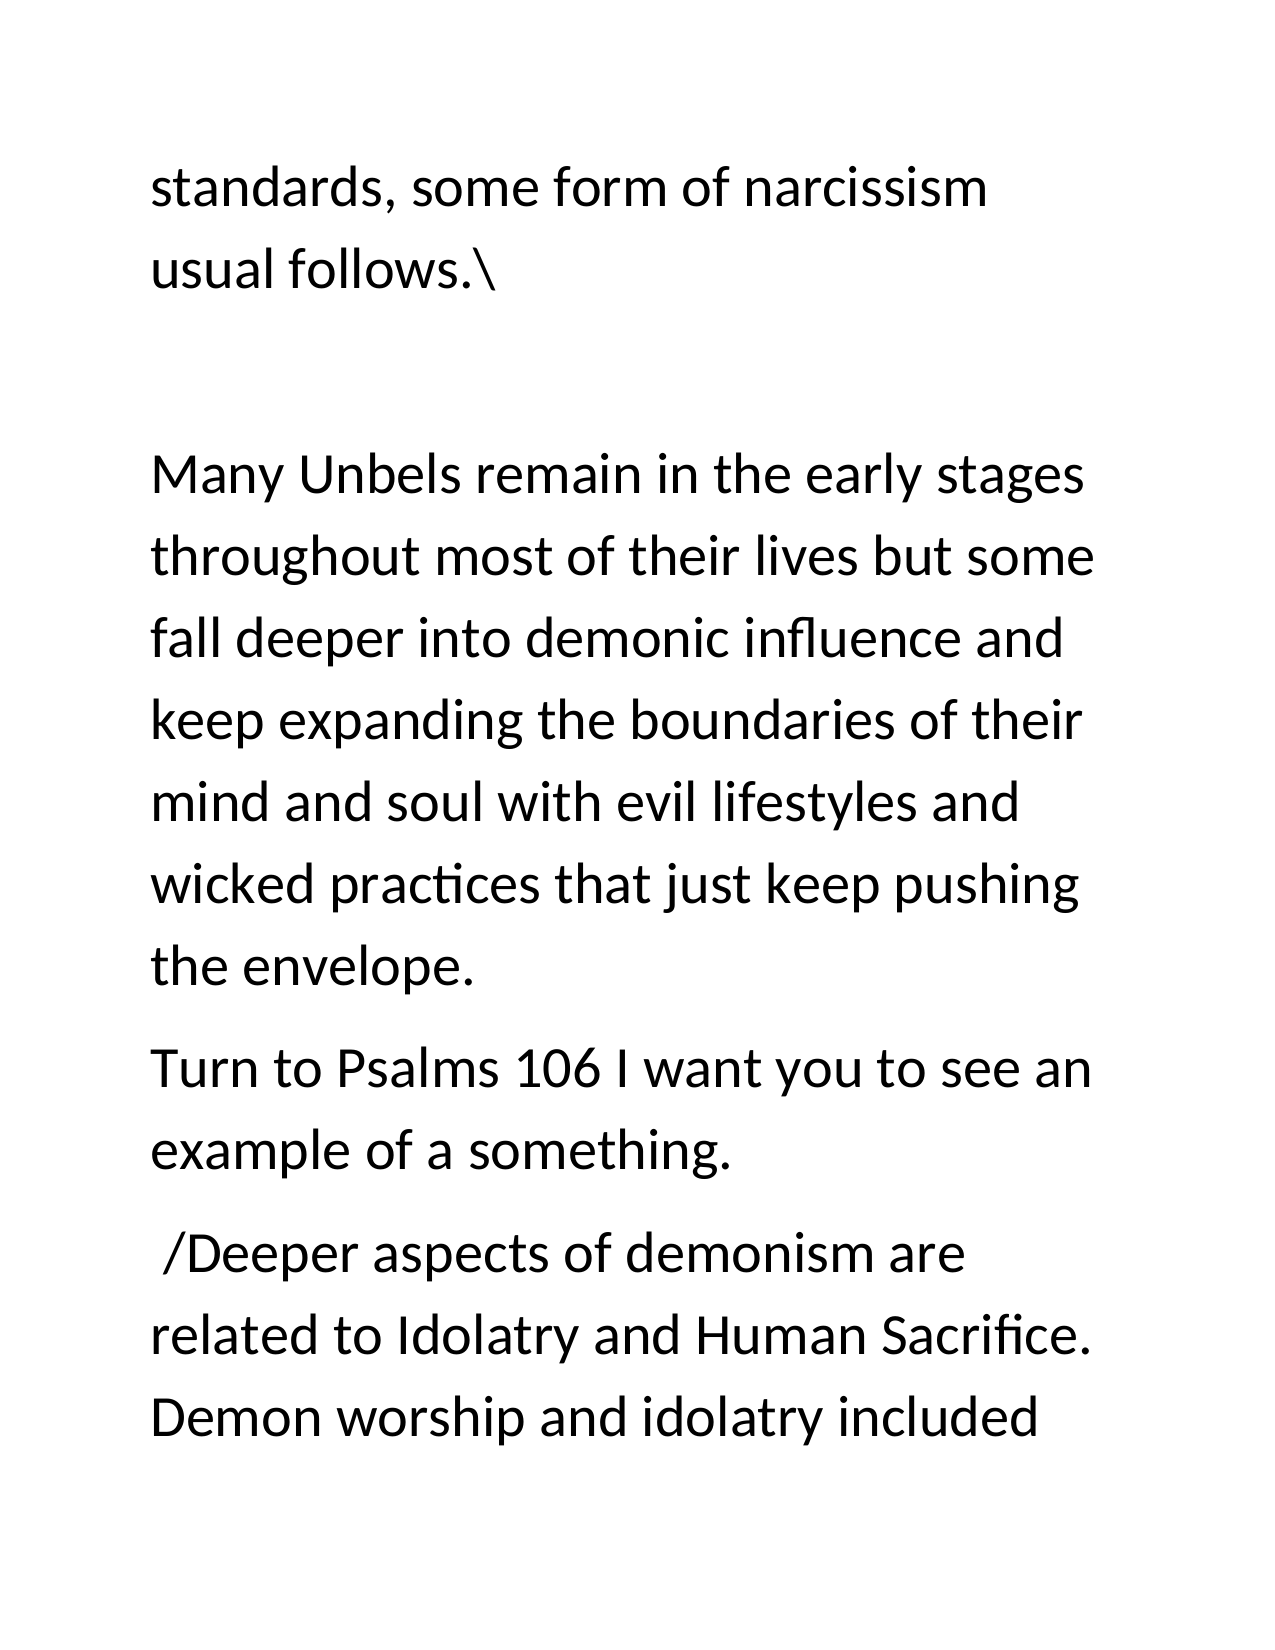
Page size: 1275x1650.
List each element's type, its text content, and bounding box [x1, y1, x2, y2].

text Turn to Psalms 106 I want you to see an example of a something. [150, 1031, 1125, 1184]
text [150, 1216, 1125, 1451]
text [150, 150, 1125, 303]
text Many Unbels remain in the early stages throughout most of their lives but some fall deeper into demonic influence and keep expanding the boundaries of their mind and soul with evil lifestyles and wicked practices that just keep pushing the envelope. [150, 437, 1125, 1000]
